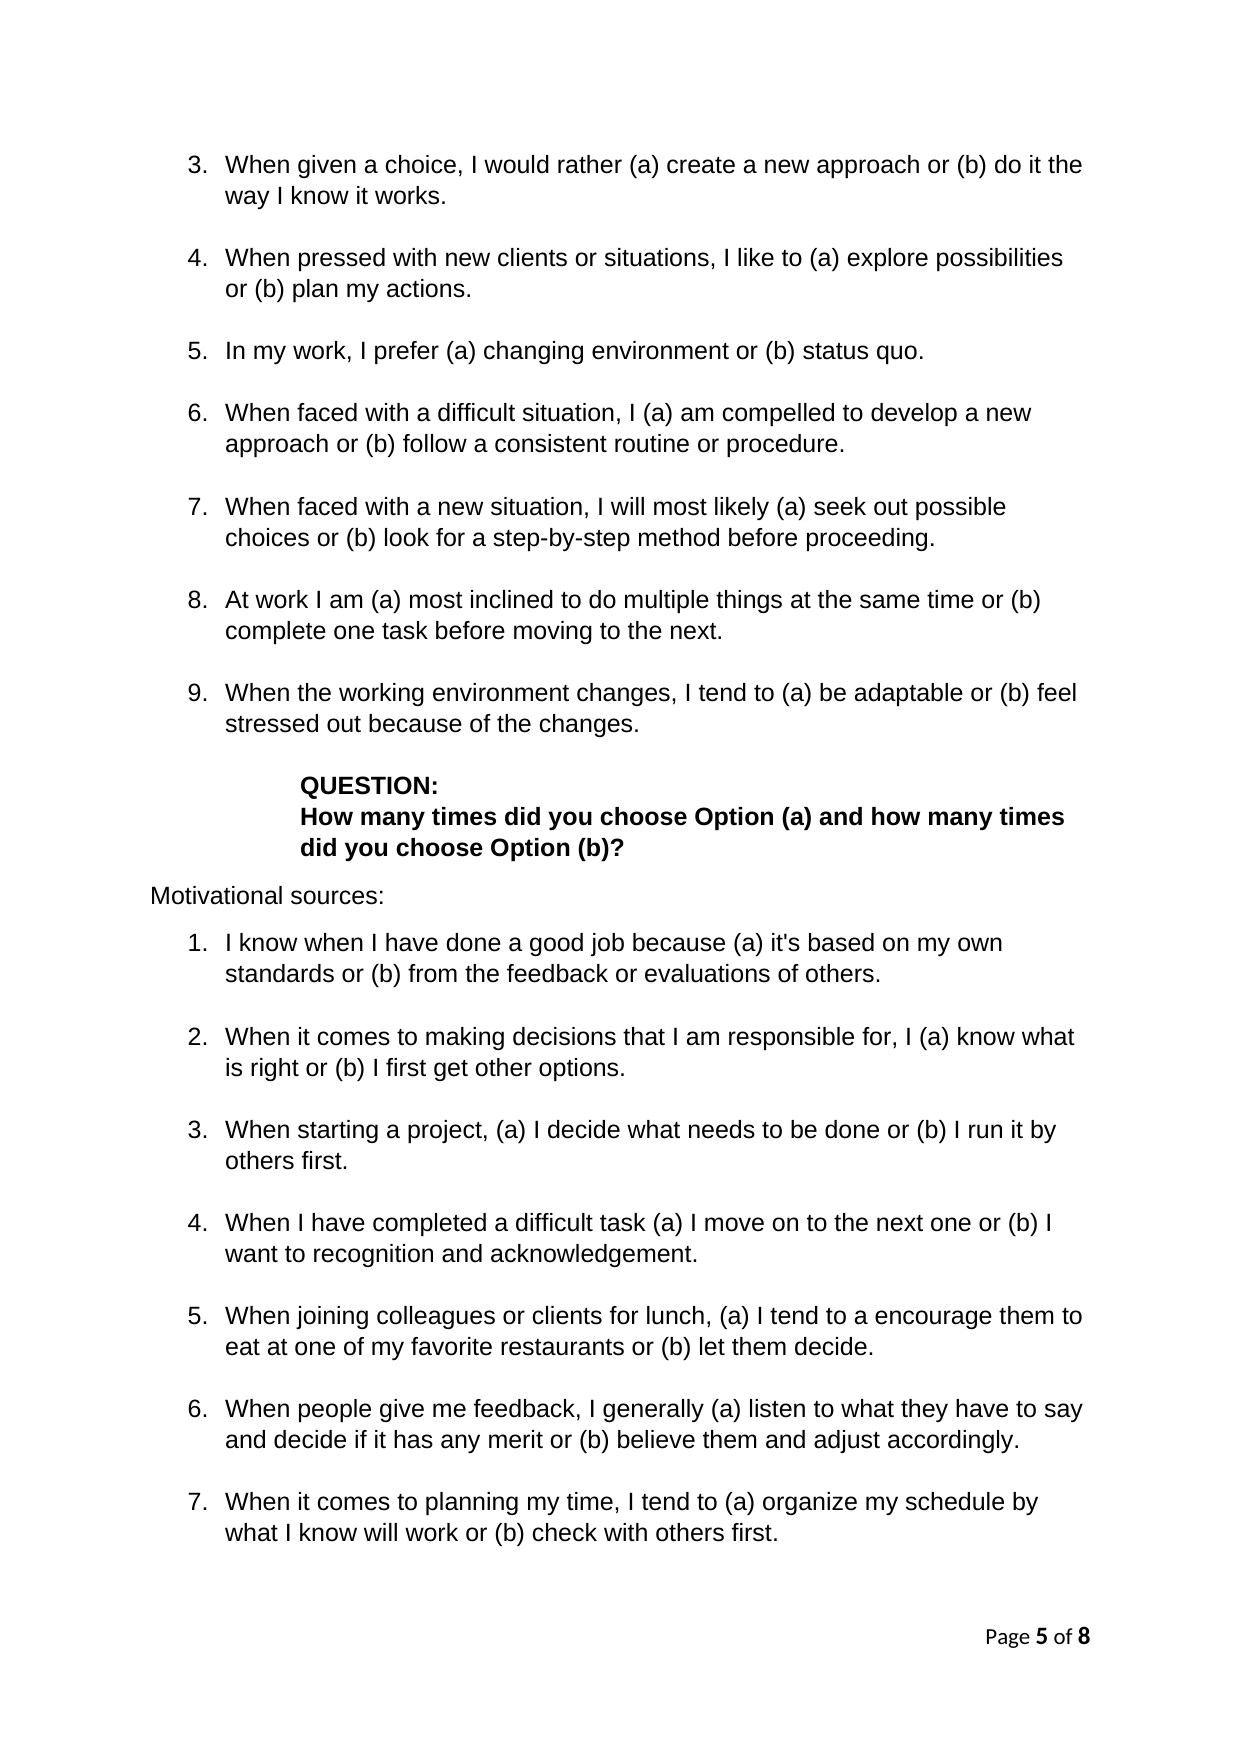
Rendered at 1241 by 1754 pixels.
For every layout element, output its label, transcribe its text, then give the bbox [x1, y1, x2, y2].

list QUESTION: [300, 771, 1090, 799]
list At work I am (a) most inclined to do multiple things at the same time or (b) complete one task before moving to the next. [187, 584, 1090, 644]
list When I have completed a difficult task (a) I move on to the next one or (b) I want to recognition and acknowledgement. [187, 1208, 1090, 1267]
list When joining colleagues or clients for lunch, (a) I tend to a encourage them to eat at one of my favorite restaurants or (b) let them decide. [187, 1301, 1090, 1361]
list When people give me feedback, I generally (a) listen to what they have to say and decide if it has any merit or (b) believe them and adjust accordingly. [187, 1394, 1090, 1454]
list When it comes to planning my time, I tend to (a) organize my schedule by what I know will work or (b) check with others first. [187, 1487, 1090, 1547]
list When starting a project, (a) I decide what needs to be done or (b) I run it by others first. [187, 1114, 1090, 1174]
list I know when I have done a good job because (a) it's based on my own standards or (b) from the feedback or evaluations of others. [187, 928, 1090, 988]
list When faced with a difficult situation, I (a) am compelled to develop a new approach or (b) follow a consistent routine or procedure. [187, 398, 1090, 458]
list When the working environment changes, I tend to (a) be adaptable or (b) feel stressed out because of the changes. [187, 678, 1090, 737]
list How many times did you choose Option (a) and how many times did you choose Option (b)? [300, 802, 1090, 862]
text Motivational sources: [150, 881, 1090, 909]
list In my work, I prefer (a) changing environment or (b) status quo. [187, 336, 1090, 365]
list When given a choice, I would rather (a) create a new approach or (b) do it the way I know it works. [187, 150, 1090, 210]
list When it comes to making decisions that I am responsible for, I (a) know what is right or (b) I first get other options. [187, 1021, 1090, 1081]
list When pressed with new clients or situations, I like to (a) explore possibilities or (b) plan my actions. [187, 243, 1090, 303]
list When faced with a new situation, I will most likely (a) seek out possible choices or (b) look for a step-by-step method before proceeding. [187, 491, 1090, 551]
